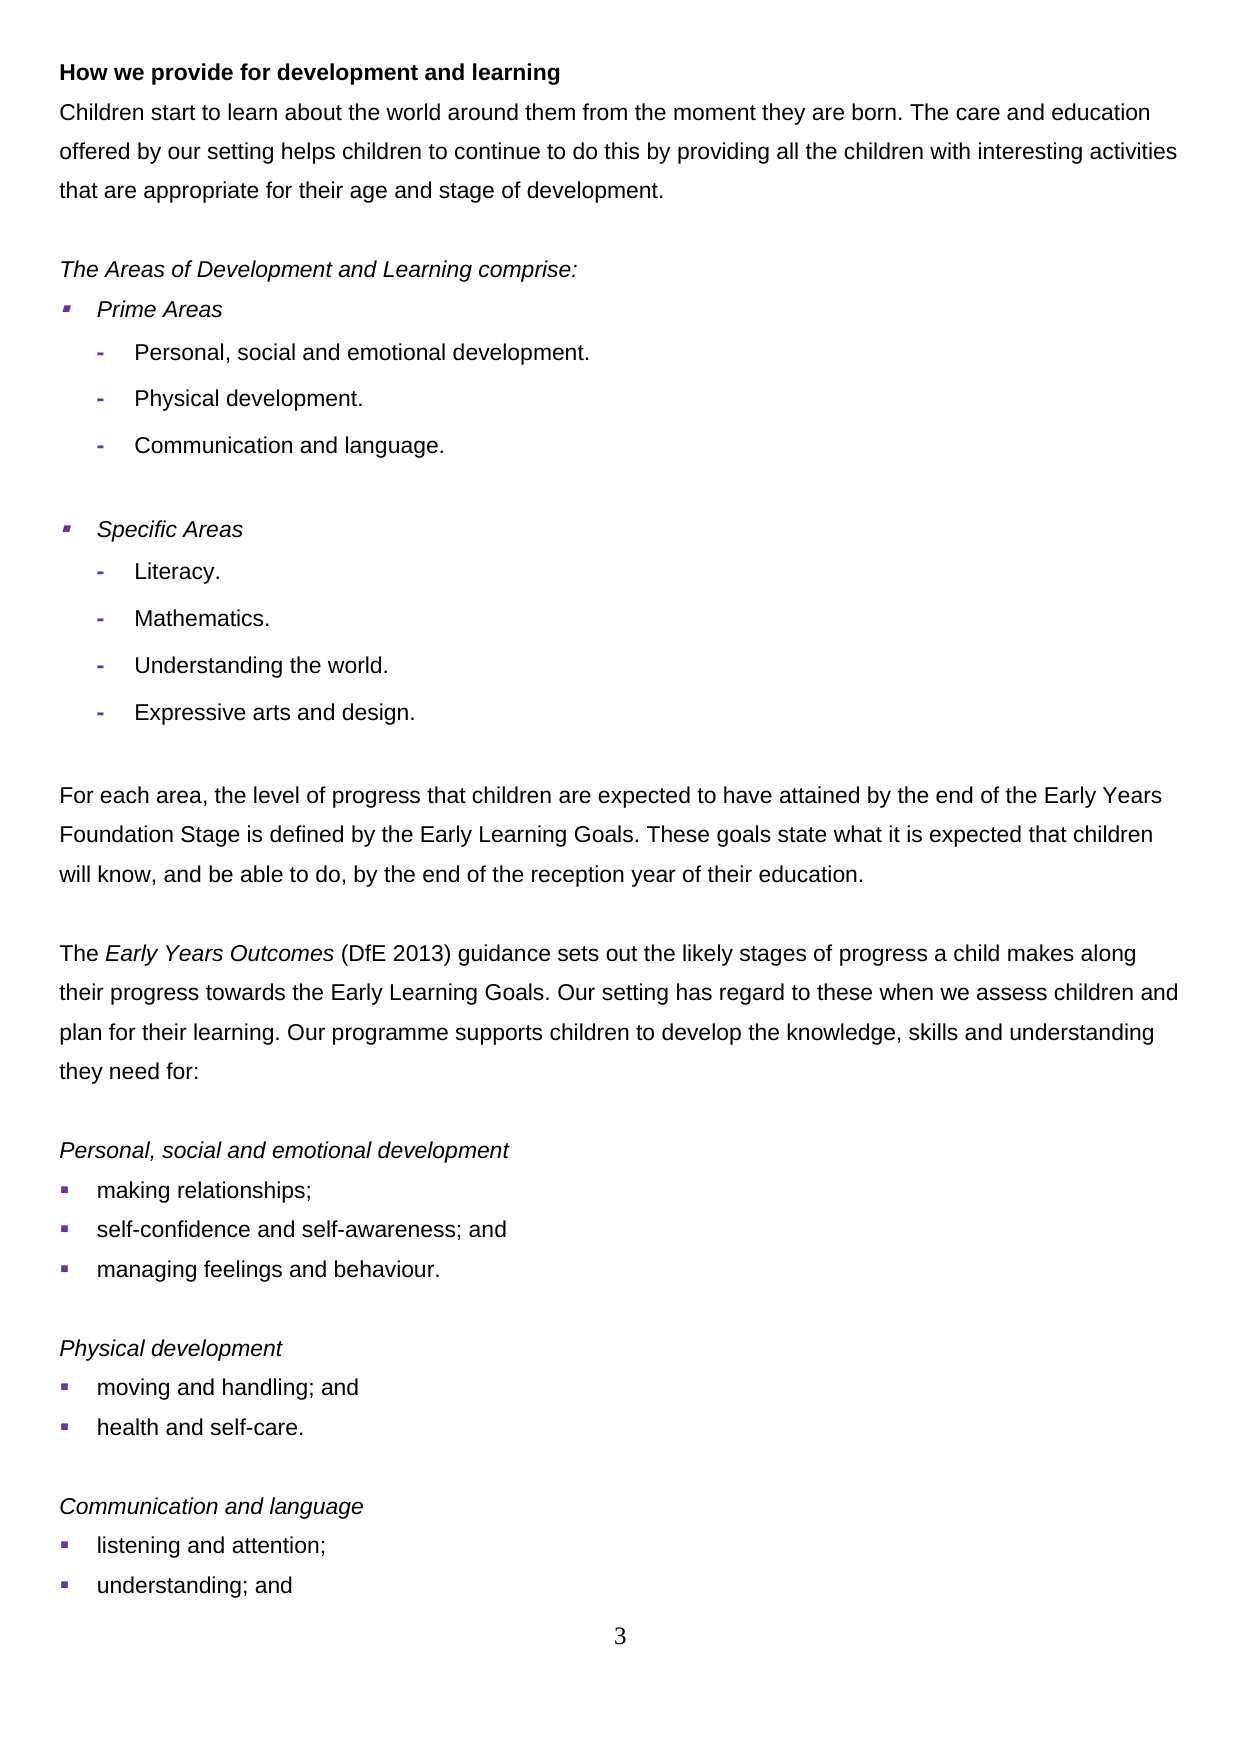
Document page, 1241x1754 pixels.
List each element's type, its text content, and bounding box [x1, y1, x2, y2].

text For each area, the level of progress that children are expected to have attained by the end of the Early Years Foundation Stage is defined by the Early Learning Goals. These goals state what it is expected that children will know, and be able to do, by the end of the reception year of their education. [59, 782, 1181, 887]
list Understanding the world. [97, 649, 1181, 680]
list listening and attention; [59, 1532, 1181, 1558]
list health and self-care. [59, 1414, 1181, 1440]
text Children start to learn about the world around them from the moment they are born. The care and education offered by our setting helps children to continue to do this by providing all the children with interesting activities that are appropriate for their age and stage of development. [59, 98, 1181, 204]
text How we provide for development and learning [59, 59, 1181, 85]
text The Early Years Outcomes (DfE 2013) guidance sets out the likely stages of progress a child makes along their progress towards the Early Learning Goals. Our setting has regard to these when we assess children and plan for their learning. Our programme supports children to develop the knowledge, skills and understanding they need for: [59, 940, 1181, 1085]
list Mathematics. [97, 602, 1181, 633]
list understanding; and [59, 1572, 1181, 1598]
list Prime Areas [59, 296, 1181, 322]
text Communication and language [59, 1493, 1181, 1519]
text Physical development [59, 1335, 1181, 1361]
list Communication and language. [97, 429, 1181, 460]
list moving and handling; and [59, 1374, 1181, 1401]
list Physical development. [97, 382, 1181, 413]
list Literacy. [97, 555, 1181, 586]
list making relationships; [59, 1177, 1181, 1203]
list Personal, social and emotional development. [97, 335, 1181, 367]
list Specific Areas [59, 516, 1181, 542]
list managing feelings and behaviour. [59, 1256, 1181, 1282]
list Expressive arts and design. [97, 696, 1181, 727]
text The Areas of Development and Learning comprise: [59, 256, 1181, 283]
list self-confidence and self-awareness; and [59, 1216, 1181, 1243]
text Personal, social and emotional development [59, 1137, 1181, 1164]
